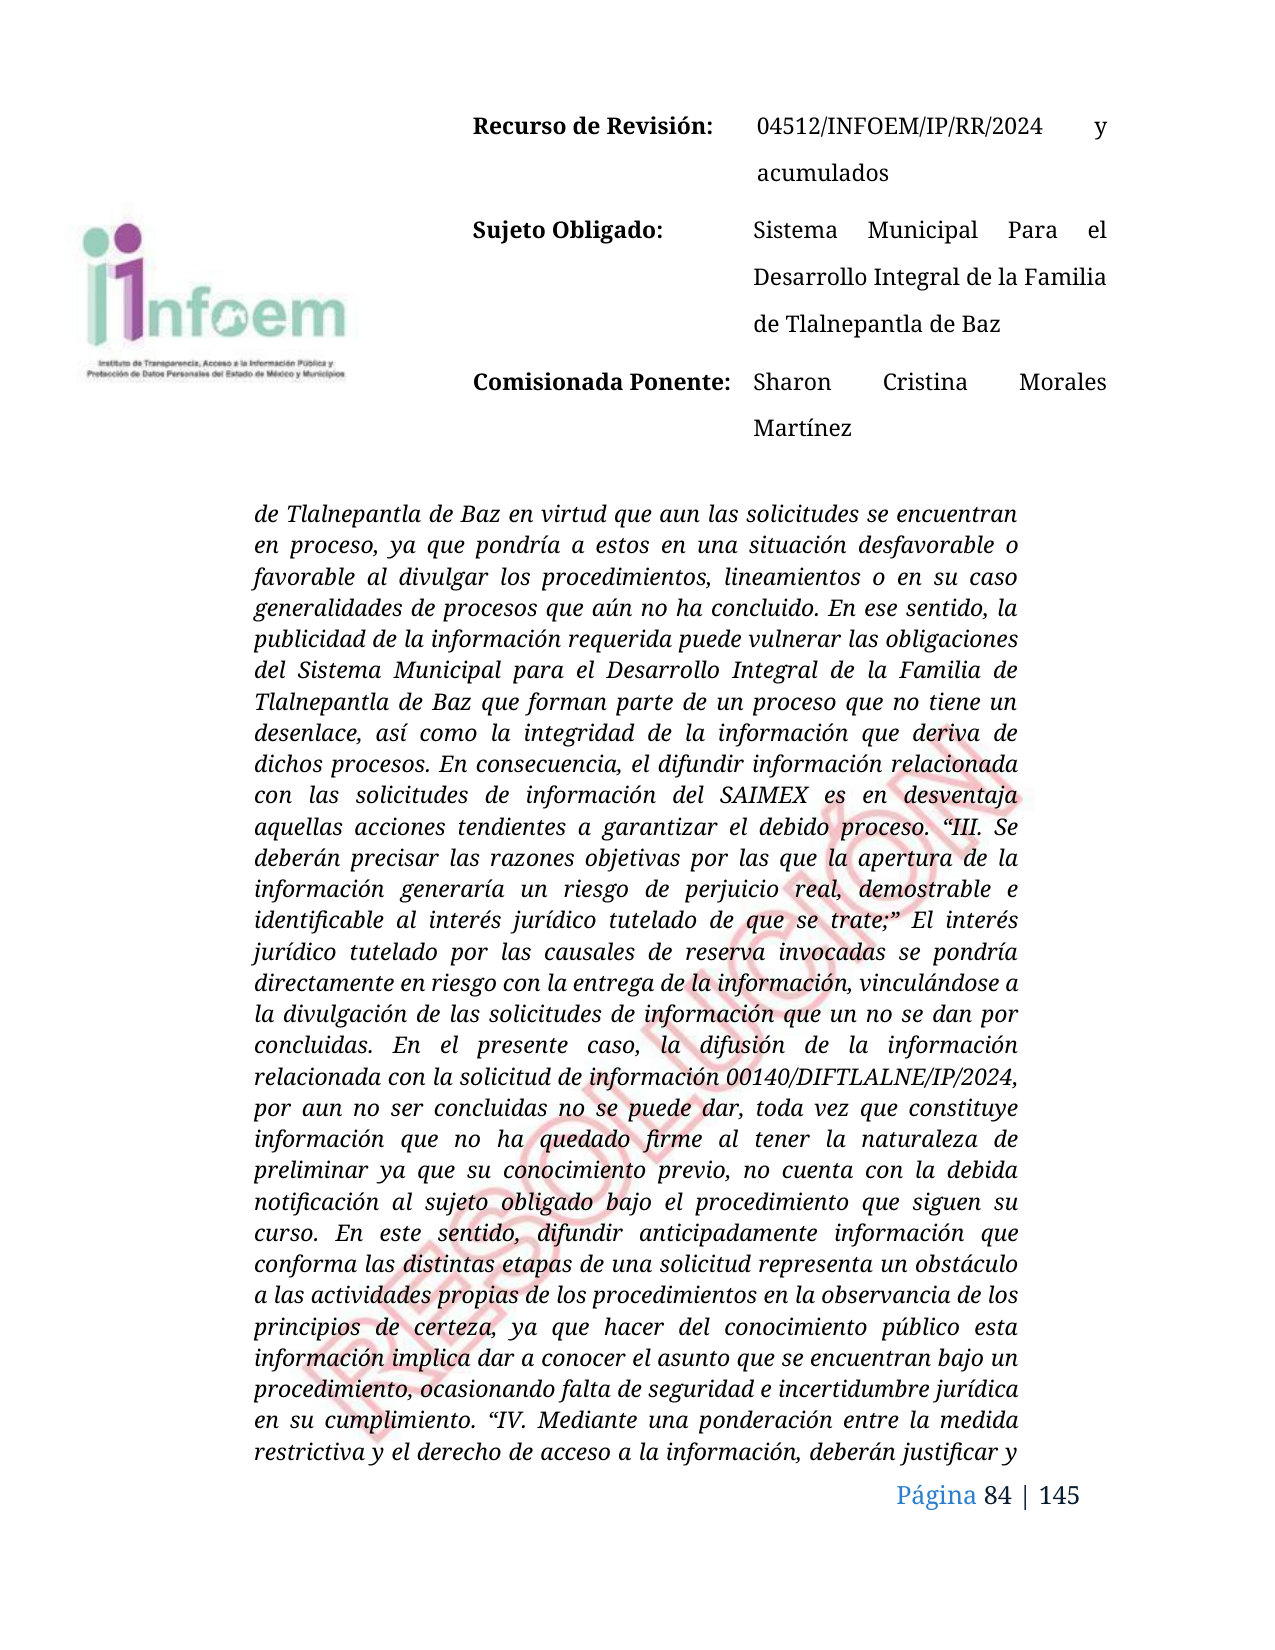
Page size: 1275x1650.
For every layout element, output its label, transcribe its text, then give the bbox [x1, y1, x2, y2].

picture [0, 158, 1275, 1650]
